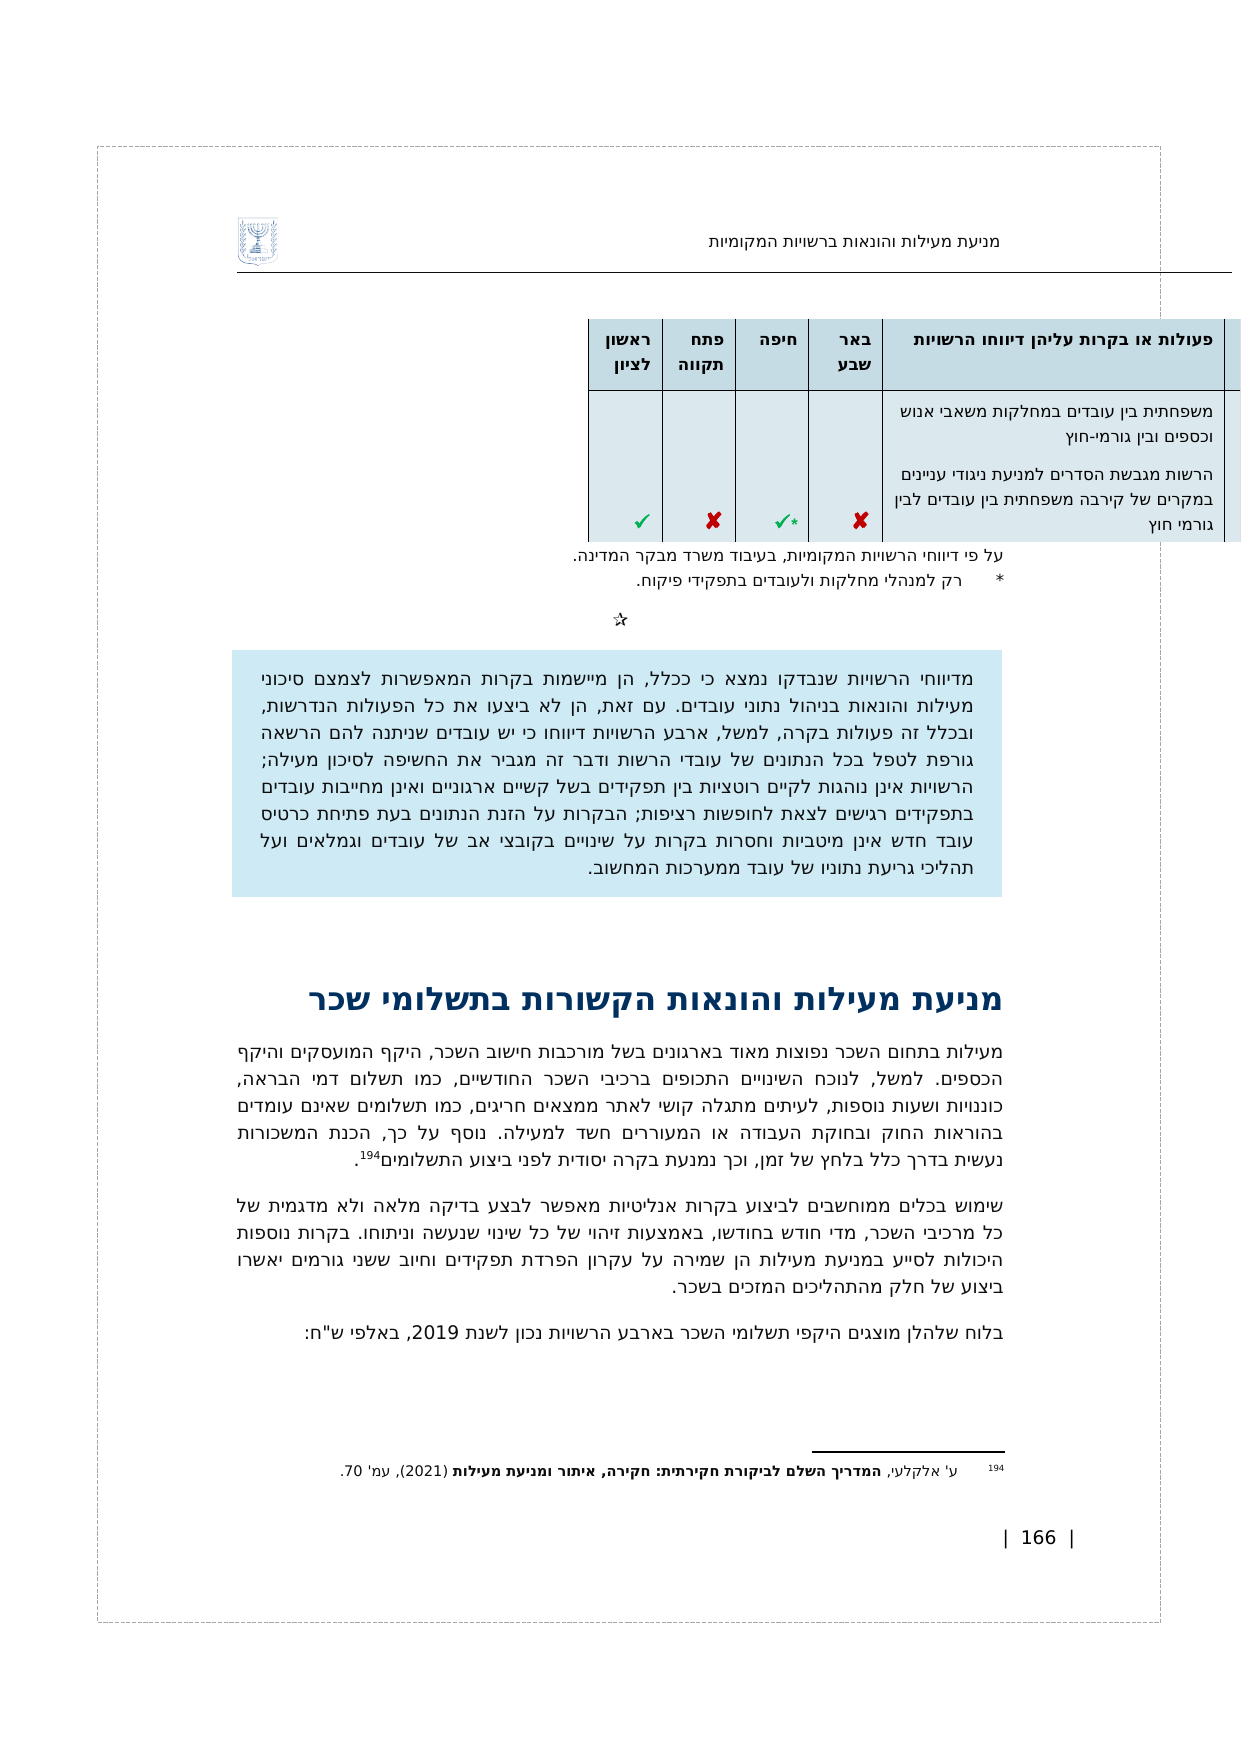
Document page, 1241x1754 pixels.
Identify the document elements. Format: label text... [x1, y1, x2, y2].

text מעילות בתחום השכר נפוצות מאוד בארגונים בשל מורכבות חישוב השכר, היקף המועסקים והיקף הכספים. למשל, לנוכח השינויים התכופים ברכיבי השכר החודשיים, כמו תשלום דמי הבראה, כוננויות ושעות נוספות, לעיתים מתגלה קושי לאתר ממצאים חריגים, כמו תשלומים שאינם עומדים בהוראות החוק ובחוקת העבודה או המעוררים חשד למעילה. נוסף על כך, הכנת המשכורות נעשית בדרך כלל בלחץ של זמן, וכך נמנעת בקרה יסודית לפני ביצוע התשלומים. [236, 1037, 1004, 1172]
text מניעת מעילות והונאות הקשורות בתשלומי שכר [236, 980, 1004, 1018]
text ✰ [236, 604, 1004, 631]
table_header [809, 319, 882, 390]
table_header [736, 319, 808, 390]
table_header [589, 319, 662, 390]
text מדיווחי הרשויות שנבדקו נמצא כי ככלל, הן מיישמות בקרות המאפשרות לצמצם סיכוני מעילות והונאות בניהול נתוני עובדים. עם זאת, הן לא ביצעו את כל הפעולות הנדרשות, ובכלל זה פעולות בקרה, למשל, ארבע הרשויות דיווחו כי יש עובדים שניתנה להם הרשאה גורפת לטפל בכל הנתונים של עובדי הרשות ודבר זה מגביר את החשיפה לסיכון מעילה; הרשויות אינן נוהגות לקיים רוטציות בין תפקידים בשל קשיים ארגוניים ואינן מחייבות עובדים בתפקידים רגישים לצאת לחופשות רציפות; הבקרות על הזנת הנתונים בעת פתיחת כרטיס עובד חדש אינן מיטביות וחסרות בקרות על שינויים בקובצי אב של עובדים וגמלאים ועל תהליכי גריעת נתוניו של עובד ממערכות המחשוב. [237, 655, 997, 892]
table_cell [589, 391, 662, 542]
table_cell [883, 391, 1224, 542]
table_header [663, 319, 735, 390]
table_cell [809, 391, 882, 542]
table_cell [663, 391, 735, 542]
text שימוש בכלים ממוחשבים לביצוע בקרות אנליטיות מאפשר לבצע בדיקה מלאה ולא מדגמית של כל מרכיבי השכר, מדי חודש בחודשו, באמצעות זיהוי של כל שינוי שנעשה וניתוחו. בקרות נוספות היכולות לסייע במניעת מעילות הן שמירה על עקרון הפרדת תפקידים וחיוב ששני גורמים יאשרו ביצוע של חלק מהתהליכים המזכים בשכר. [236, 1191, 1004, 1299]
text על פי דיווחי הרשויות המקומיות, בעיבוד משרד מבקר המדינה. [236, 542, 1004, 567]
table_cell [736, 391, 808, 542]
text * רק למנהלי מחלקות ולעובדים בתפקידי פיקוח. [236, 567, 1004, 592]
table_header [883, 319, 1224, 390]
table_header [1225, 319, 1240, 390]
text בלוח שלהלן מוצגים היקפי תשלומי השכר בארבע הרשויות נכון לשנת 2019, באלפי ש"ח: [236, 1318, 1004, 1345]
